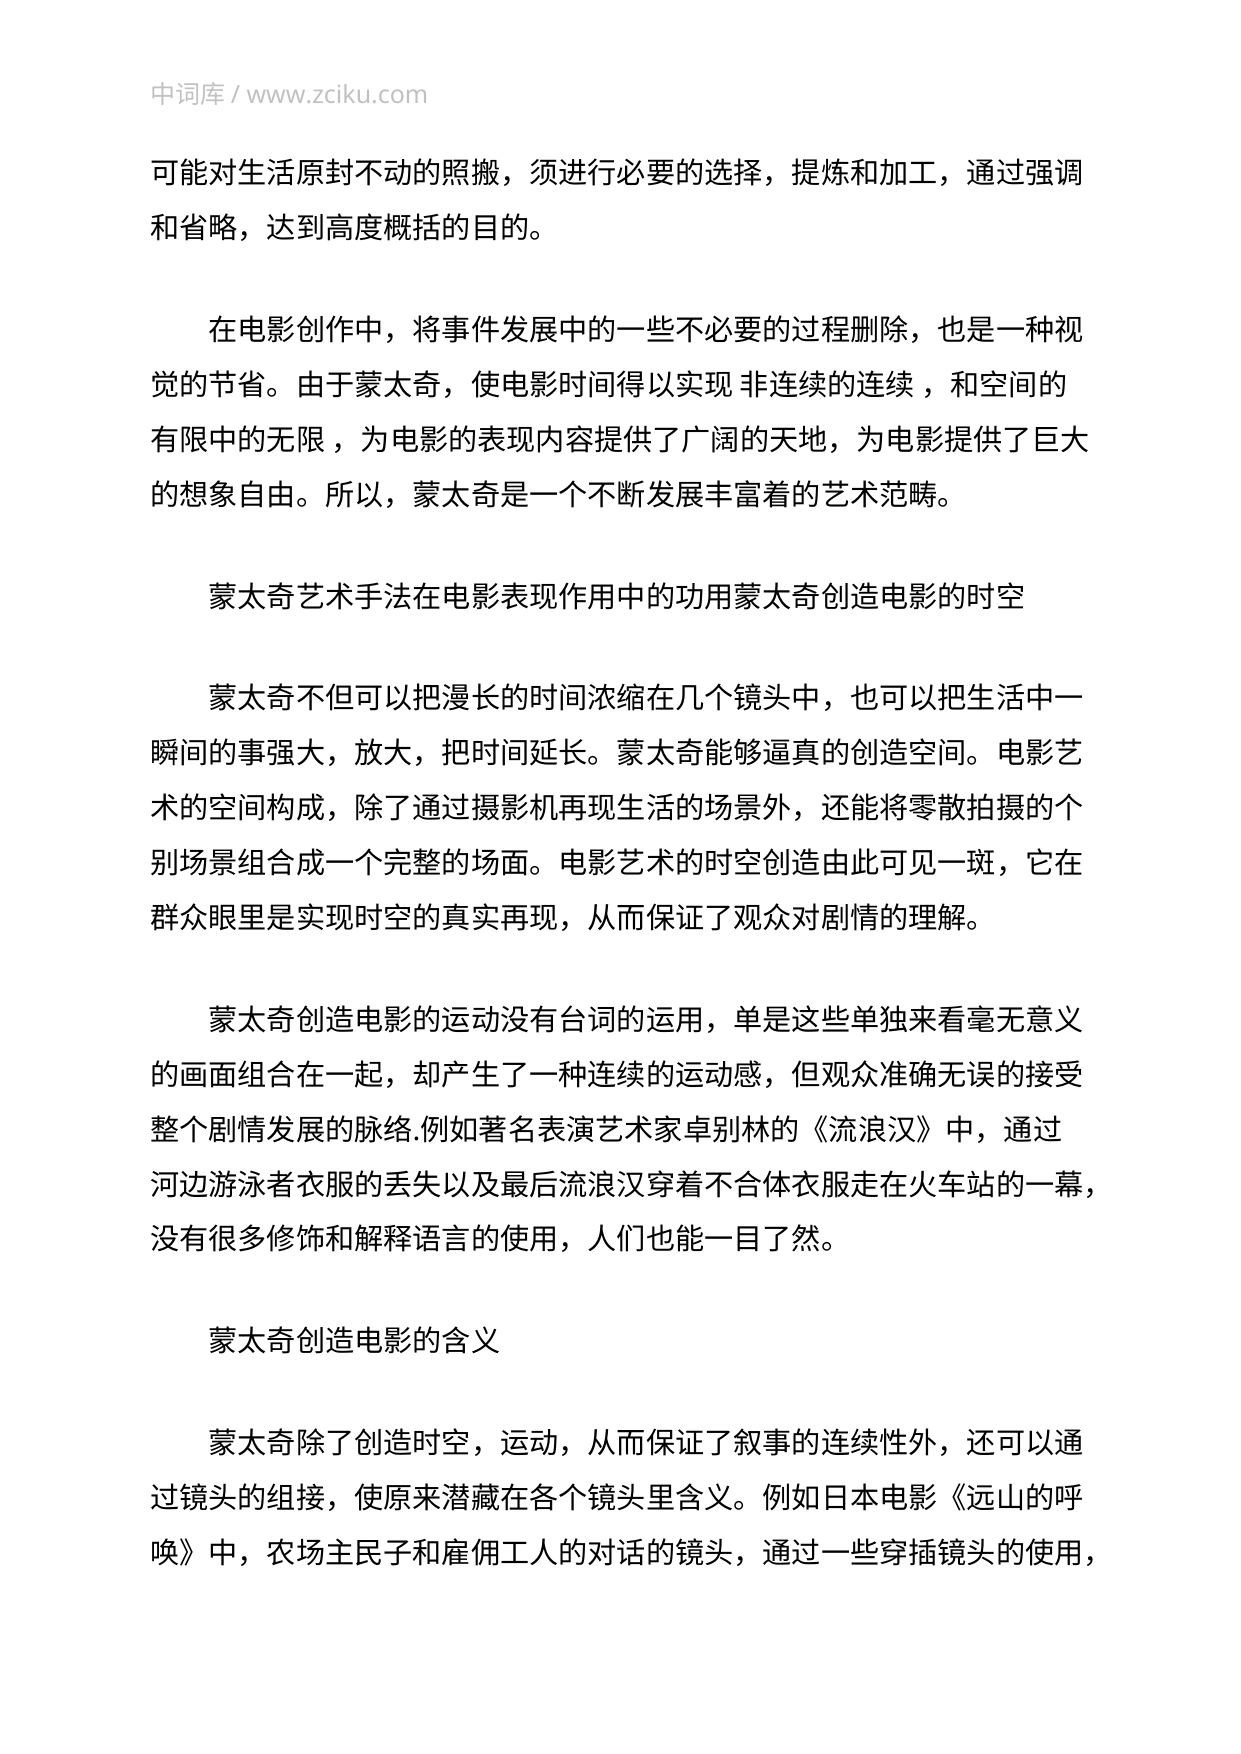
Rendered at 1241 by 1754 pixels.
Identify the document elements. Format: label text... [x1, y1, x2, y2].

text 在电影创作中，将事件发展中的一些不必要的过程删除，也是一种视觉的节省。由于蒙太奇，使电影时间得以实现 非连续的连续 ，和空间的 有限中的无限 ，为电影的表现内容提供了广阔的天地，为电影提供了巨大的想象自由。所以，蒙太奇是一个不断发展丰富着的艺术范畴。 [150, 307, 1090, 514]
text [150, 150, 1090, 247]
text 蒙太奇创造电影的运动没有台词的运用，单是这些单独来看毫无意义的画面组合在一起，却产生了一种连续的运动感，但观众准确无误的接受整个剧情发展的脉络.例如著名表演艺术家卓别林的《流浪汉》中，通过河边游泳者衣服的丢失以及最后流浪汉穿着不合体衣服走在火车站的一幕，没有很多修饰和解释语言的使用，人们也能一目了然。 [150, 996, 1090, 1258]
text 蒙太奇艺术手法在电影表现作用中的功用蒙太奇创造电影的时空 [150, 573, 1090, 615]
text 蒙太奇创造电影的含义 [150, 1318, 1090, 1360]
text 蒙太奇不但可以把漫长的时间浓缩在几个镜头中，也可以把生活中一瞬间的事强大，放大，把时间延长。蒙太奇能够逼真的创造空间。电影艺术的空间构成，除了通过摄影机再现生活的场景外，还能将零散拍摄的个别场景组合成一个完整的场面。电影艺术的时空创造由此可见一斑，它在群众眼里是实现时空的真实再现，从而保证了观众对剧情的理解。 [150, 675, 1090, 937]
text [150, 1419, 1090, 1572]
